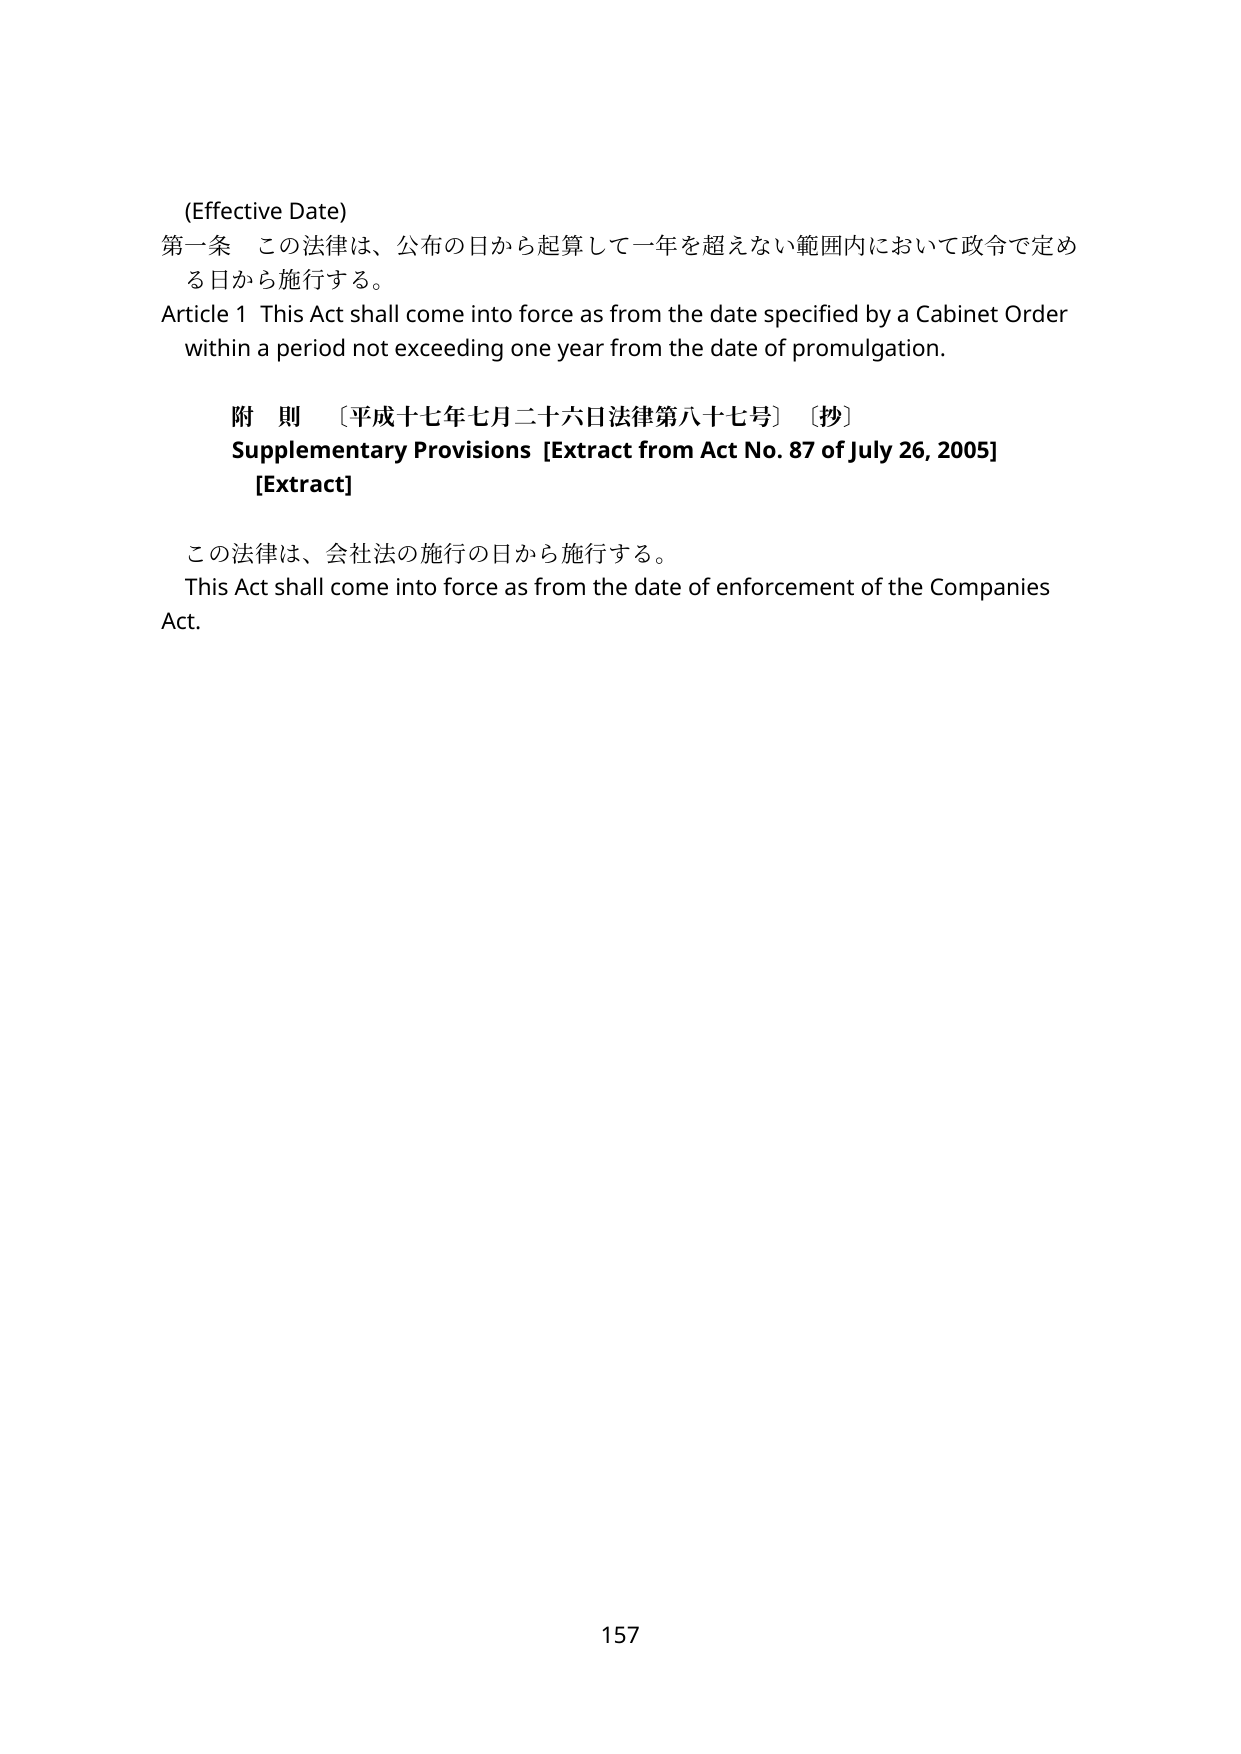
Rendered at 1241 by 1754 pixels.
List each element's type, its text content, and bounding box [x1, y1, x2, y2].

text (Effective Date) [184, 194, 1079, 228]
text Supplementary Provisions [Extract from Act No. 87 of July 26, 2005] [Extract] [230, 433, 1079, 501]
text This Act shall come into force as from the date of enforcement of the Companies Act. [161, 569, 1079, 638]
text 附 則 〔平成十七年七月二十六日法律第八十七号〕〔抄〕 [230, 399, 1079, 433]
text この法律は、会社法の施行の日から施行する。 [161, 535, 1079, 569]
text 第一条 この法律は、公布の日から起算して一年を超えない範囲内において政令で定める日から施行する。 [161, 228, 1079, 296]
text Article 1 This Act shall come into force as from the date specified by a Cabinet Order within a period not exceeding one year from the date of promulgation. [161, 296, 1079, 364]
